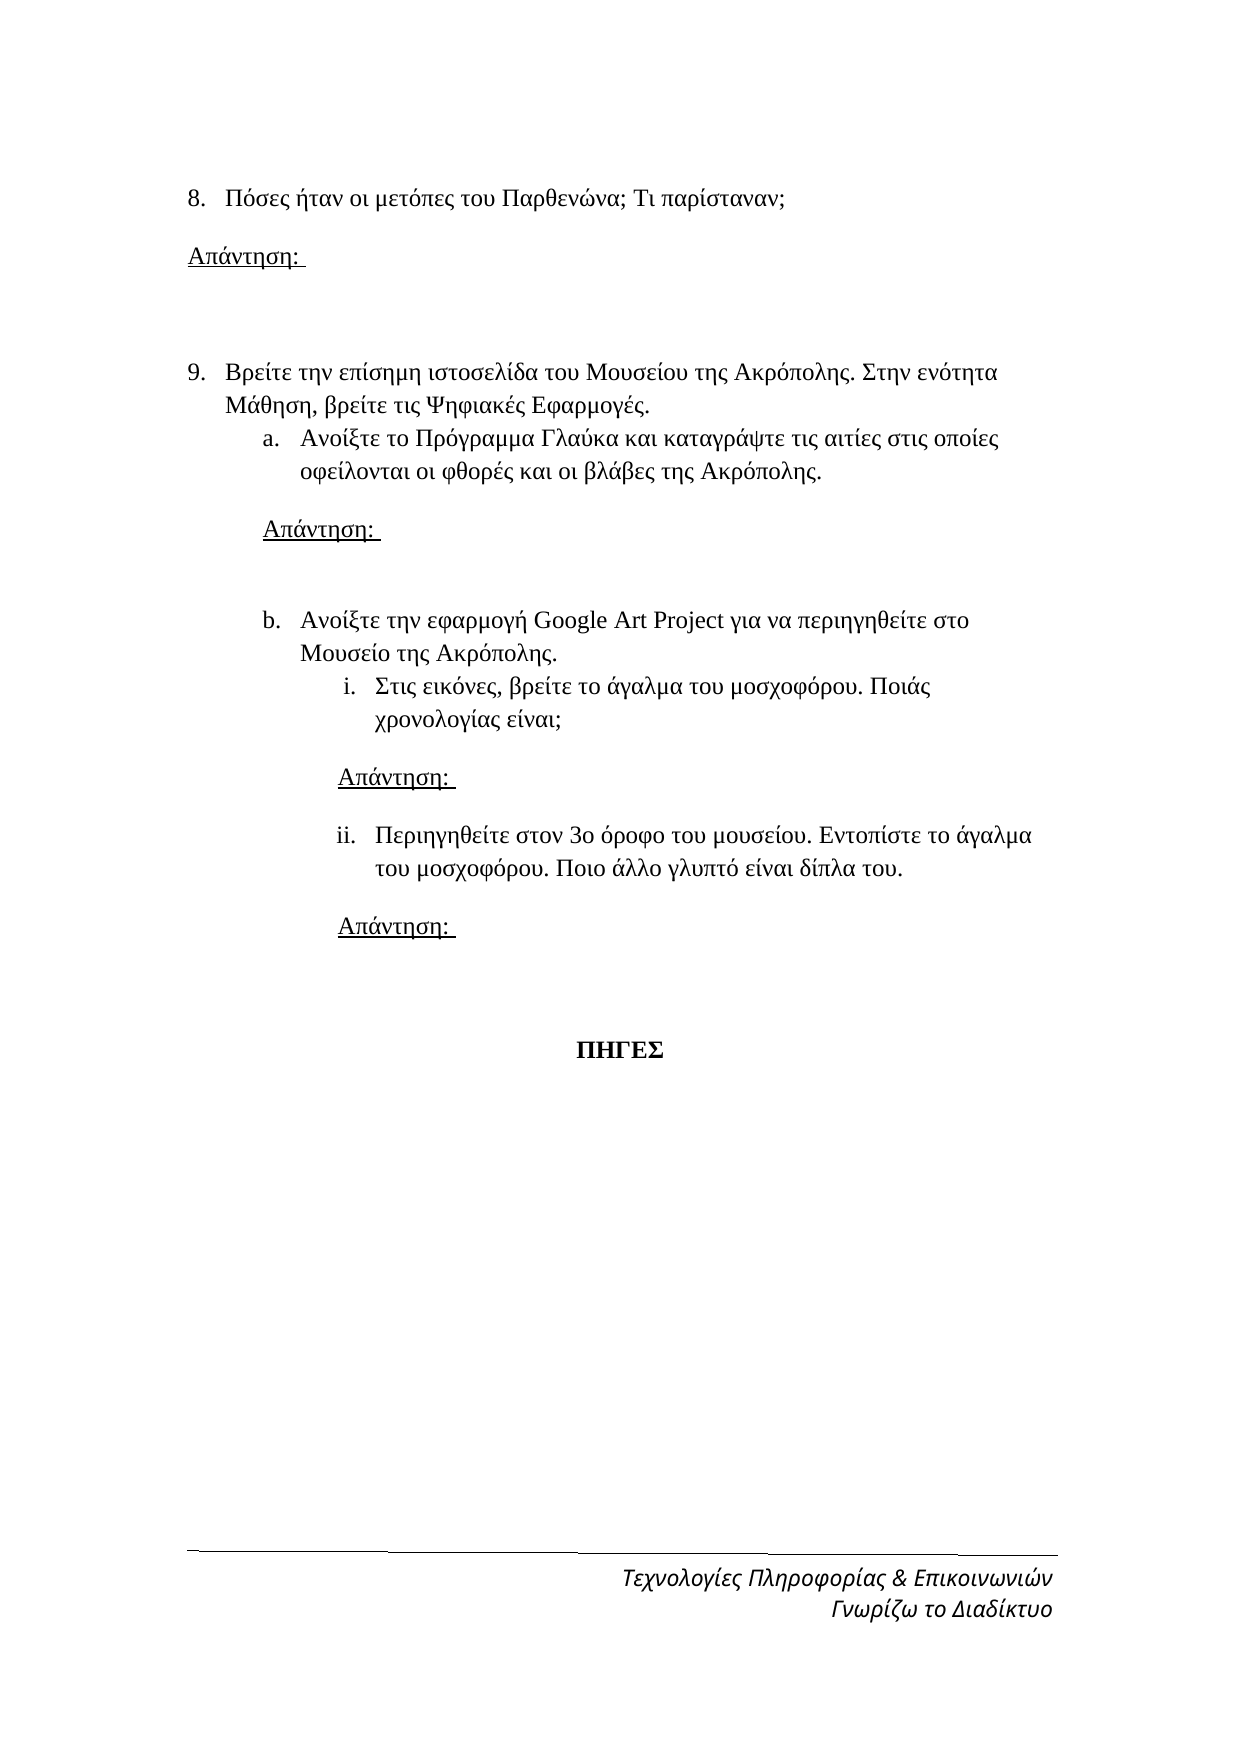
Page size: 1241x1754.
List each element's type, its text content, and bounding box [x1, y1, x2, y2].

text Απάντηση: [262, 514, 1053, 543]
list Ανοίξτε το Πρόγραμμα Γλαύκα και καταγράψτε τις αιτίες στις οποίες οφείλονται οι φθορές και οι βλάβες της Ακρόπολης. [262, 423, 1053, 485]
list Βρείτε την επίσημη ιστοσελίδα του Μουσείου της Ακρόπολης. Στην ενότητα Μάθηση, βρείτε τις Ψηφιακές Εφαρμογές. [187, 357, 1053, 419]
text ΠΗΓΕΣ [187, 1035, 1053, 1064]
list Στις εικόνες, βρείτε το άγαλμα του μοσχοφόρου. Ποιάς χρονολογίας είναι; [356, 671, 1053, 733]
list Περιηγηθείτε στον 3ο όροφο του μουσείου. Εντοπίστε το άγαλμα του μοσχοφόρου. Ποιο άλλο γλυπτό είναι δίπλα του. [356, 820, 1053, 882]
list Πόσες ήταν οι μετόπες του Παρθενώνα; Τι παρίσταναν; [187, 183, 1053, 212]
text Απάντηση: [337, 911, 1053, 940]
list Ανοίξτε την εφαρμογή Google Art Project για να περιηγηθείτε στο Μουσείο της Ακρόπολης. [262, 605, 1053, 667]
text Απάντηση: [187, 241, 1053, 270]
text Απάντηση: [337, 762, 1053, 791]
